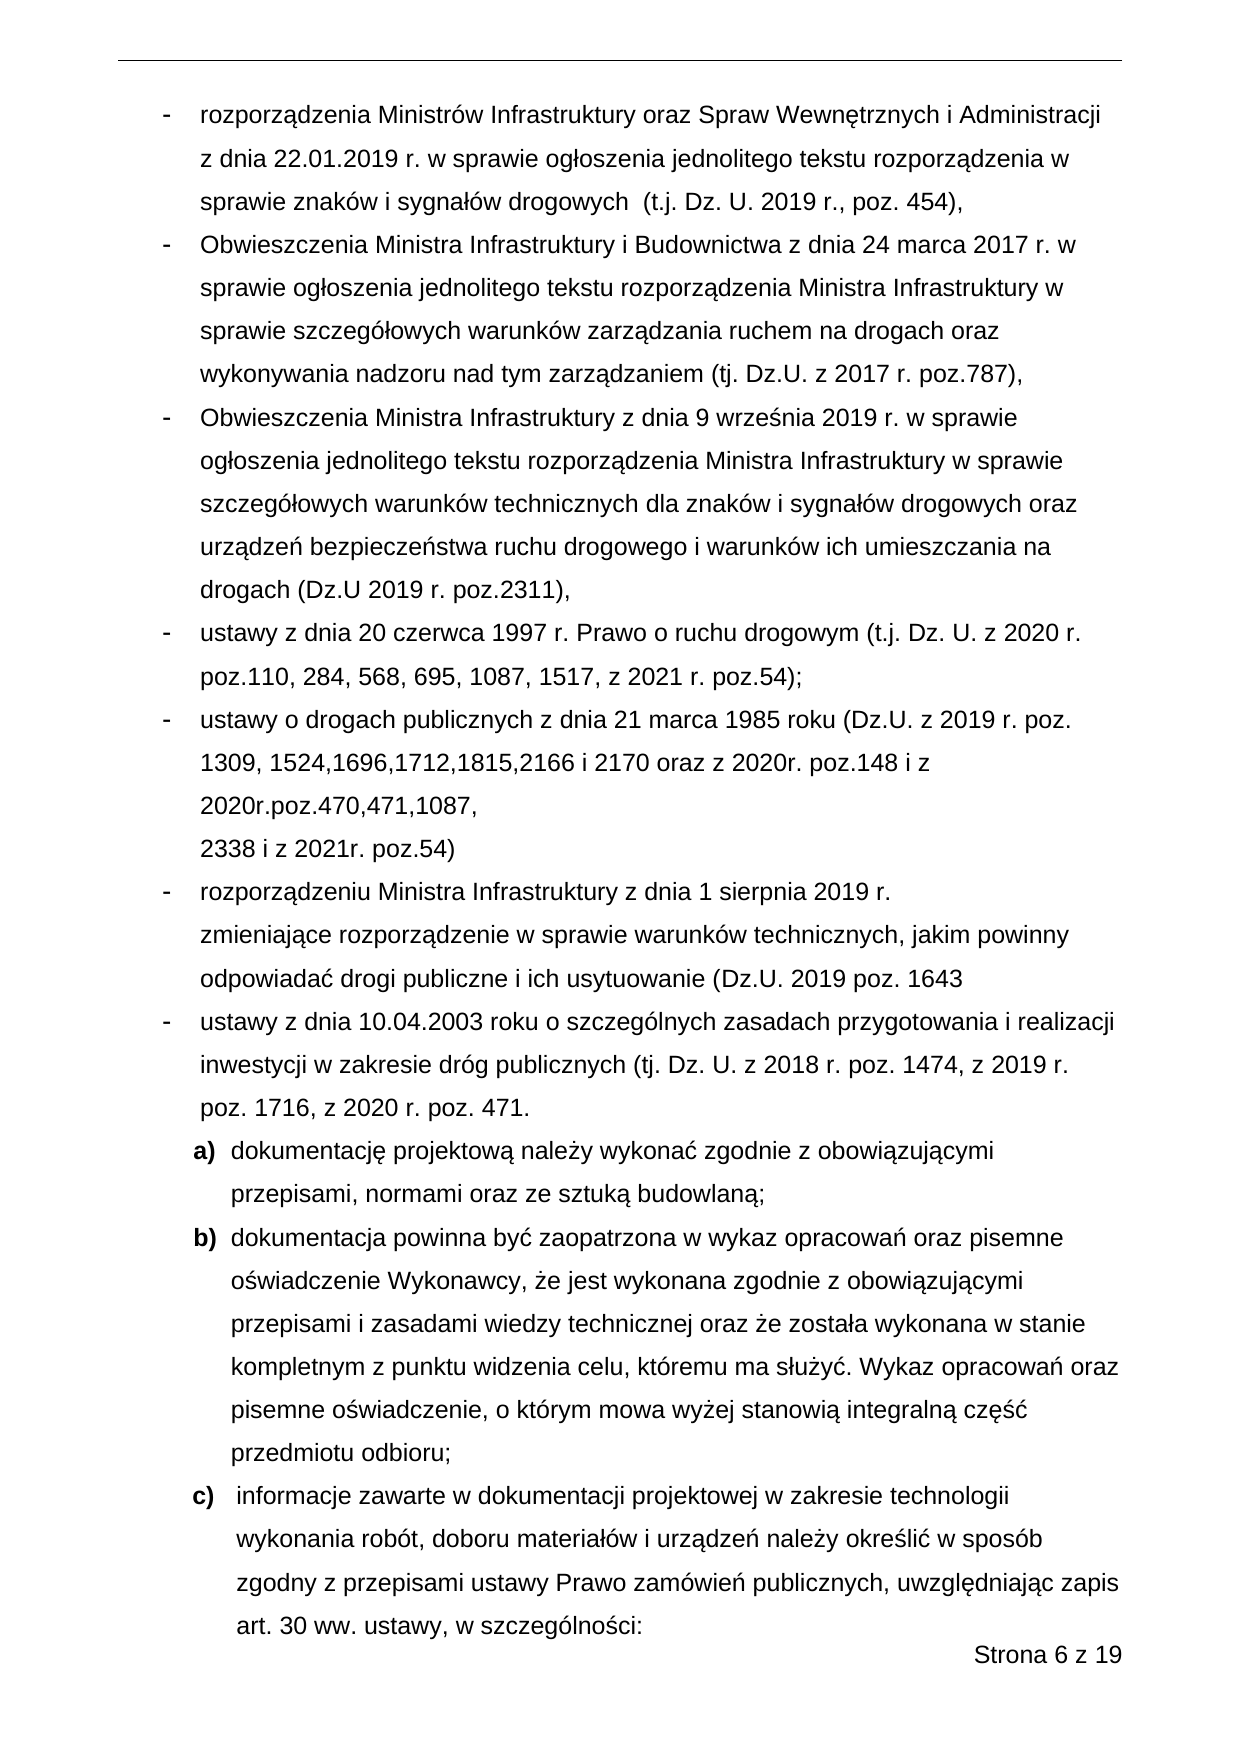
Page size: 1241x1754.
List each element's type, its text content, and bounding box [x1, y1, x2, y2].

list dokumentacja powinna być zaopatrzona w wykaz opracowań oraz pisemne oświadczenie Wykonawcy, że jest wykonana zgodnie z obowiązującymi przepisami i zasadami wiedzy technicznej oraz że została wykonana w stanie kompletnym z punktu widzenia celu, któremu ma służyć. Wykaz opracowań oraz pisemne oświadczenie, o którym mowa wyżej stanowią integralną część przedmiotu odbioru; [193, 1222, 1122, 1467]
list Obwieszczenia Ministra Infrastruktury i Budownictwa z dnia 24 marca 2017 r. w sprawie ogłoszenia jednolitego tekstu rozporządzenia Ministra Infrastruktury w sprawie szczegółowych warunków zarządzania ruchem na drogach oraz wykonywania nadzoru nad tym zarządzaniem (tj. Dz.U. z 2017 r. poz.787), [162, 230, 1122, 388]
list rozporządzenia Ministrów Infrastruktury oraz Spraw Wewnętrznych i Administracji z dnia 22.01.2019 r. w sprawie ogłoszenia jednolitego tekstu rozporządzenia w sprawie znaków i sygnałów drogowych (t.j. Dz. U. 2019 r., poz. 454), [162, 101, 1122, 216]
list Obwieszczenia Ministra Infrastruktury z dnia 9 września 2019 r. w sprawie ogłoszenia jednolitego tekstu rozporządzenia Ministra Infrastruktury w sprawie szczegółowych warunków technicznych dla znaków i sygnałów drogowych oraz urządzeń bezpieczeństwa ruchu drogowego i warunków ich umieszczania na drogach (Dz.U 2019 r. poz.2311), [162, 403, 1122, 604]
list informacje zawarte w dokumentacji projektowej w zakresie technologii wykonania robót, doboru materiałów i urządzeń należy określić w sposób zgodny z przepisami ustawy Prawo zamówień publicznych, uwzględniając zapis art. 30 ww. ustawy, w szczególności: [192, 1481, 1122, 1639]
list ustawy o drogach publicznych z dnia 21 marca 1985 roku (Dz.U. z 2019 r. poz. 1309, 1524,1696,1712,1815,2166 i 2170 oraz z 2020r. poz.148 i z 2020r.poz.470,471,1087, 2338 i z 2021r. poz.54) [162, 705, 1122, 863]
list ustawy z dnia 10.04.2003 roku o szczególnych zasadach przygotowania i realizacji inwestycji w zakresie dróg publicznych (tj. Dz. U. z 2018 r. poz. 1474, z 2019 r. poz. 1716, z 2020 r. poz. 471. [162, 1007, 1122, 1122]
subtitle rozporządzeniu Ministra Infrastruktury z dnia 1 sierpnia 2019 r. zmieniające rozporządzenie w sprawie warunków technicznych, jakim powinny odpowiadać drogi publiczne i ich usytuowanie (Dz.U. 2019 poz. 1643 [162, 877, 1122, 992]
list ustawy z dnia 20 czerwca 1997 r. Prawo o ruchu drogowym (t.j. Dz. U. z 2020 r. poz.110, 284, 568, 695, 1087, 1517, z 2021 r. poz.54); [162, 618, 1122, 690]
list dokumentację projektową należy wykonać zgodnie z obowiązującymi przepisami, normami oraz ze sztuką budowlaną; [193, 1136, 1122, 1208]
